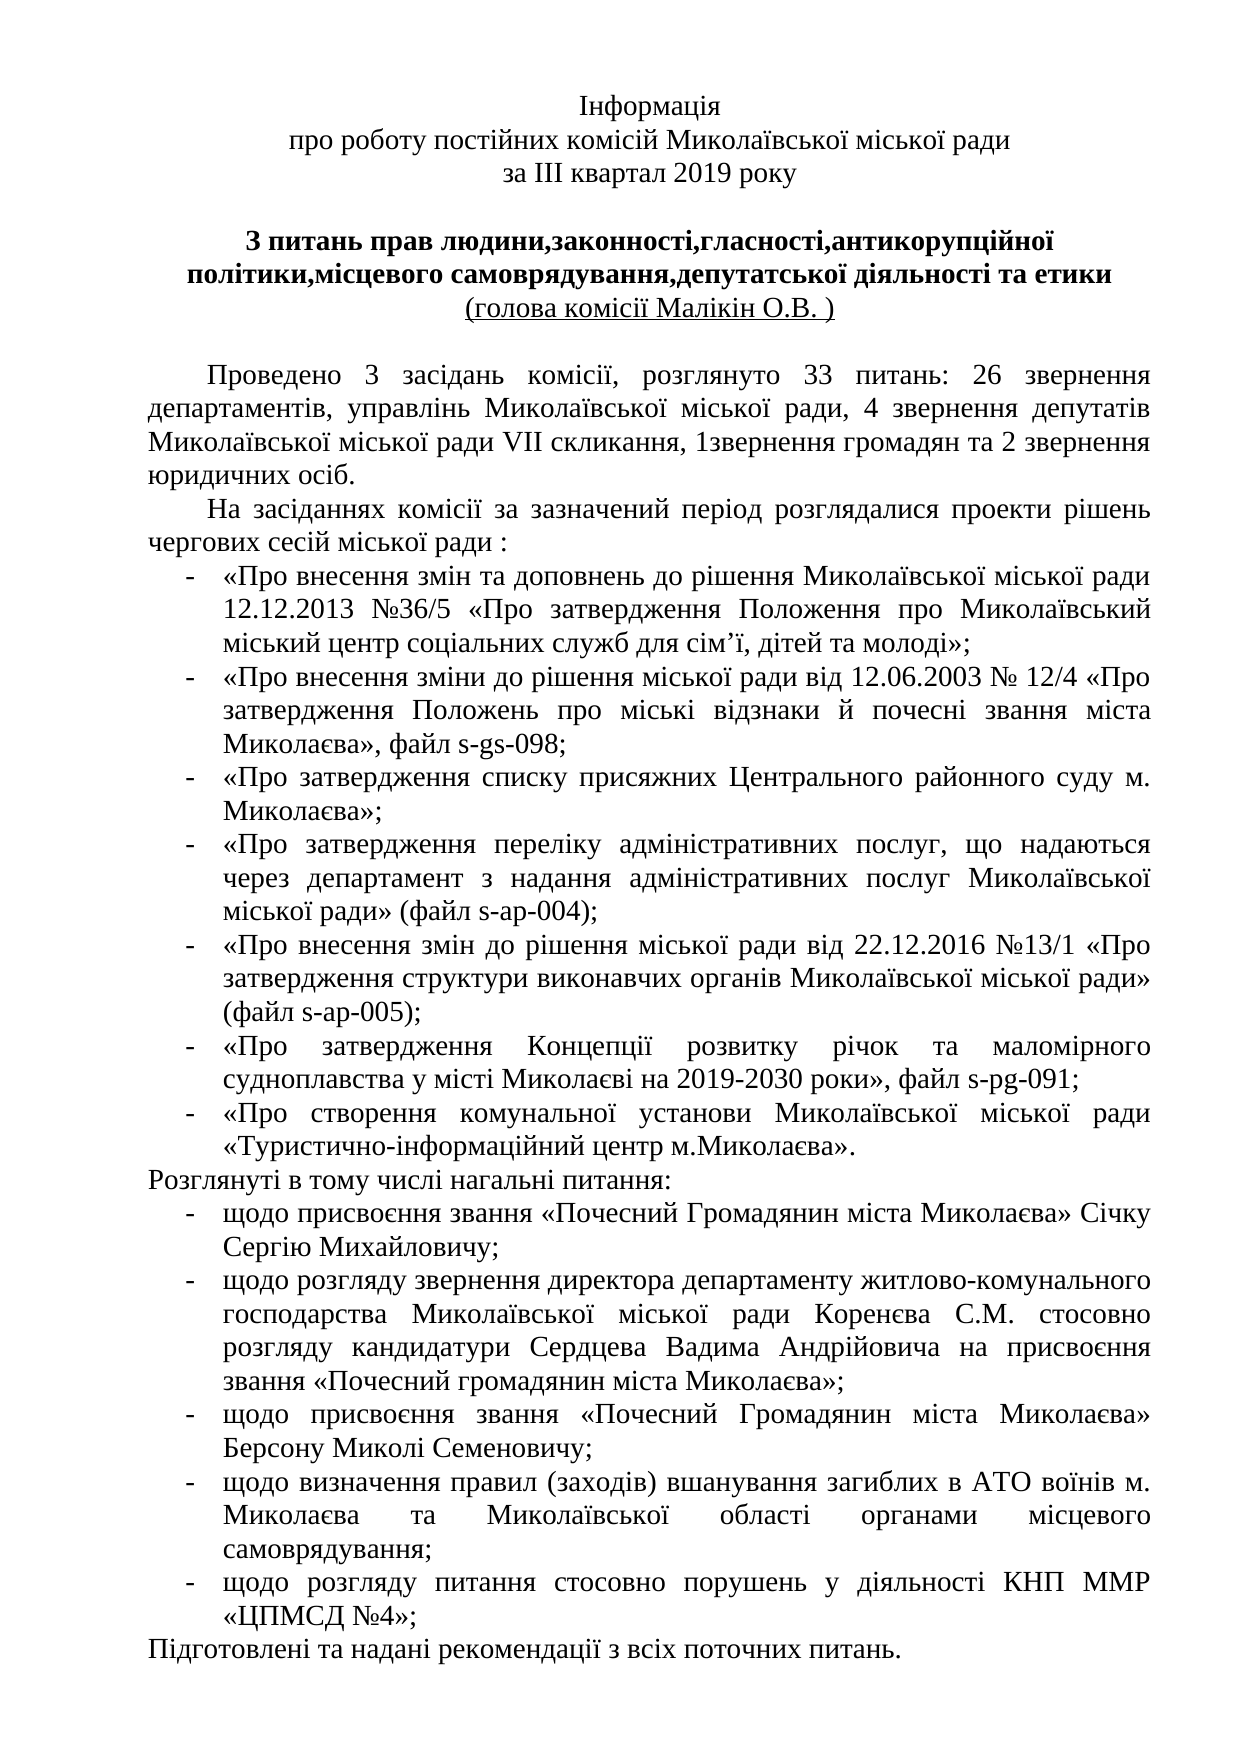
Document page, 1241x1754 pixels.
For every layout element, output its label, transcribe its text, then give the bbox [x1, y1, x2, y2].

list «Про затвердження списку присяжних Центрального районного суду м. Миколаєва»; [185, 759, 1152, 826]
list «Про затвердження переліку адміністративних послуг, що надаються через департамент з надання адміністративних послуг Миколаївської міської ради» (файл s-ap-004); [185, 826, 1152, 927]
list щодо розгляду питання стосовно порушень у діяльності КНП ММР «ЦПМСД №4»; [185, 1564, 1152, 1631]
subtitle Інформація [148, 88, 1152, 122]
list щодо розгляду звернення директора департаменту житлово-комунального господарства Миколаївської міської ради Коренєва С.М. стосовно розгляду кандидатури Сердцева Вадима Андрійовича на присвоєння звання «Почесний громадянин міста Миколаєва»; [185, 1262, 1152, 1397]
text Проведено 3 засідань комісії, розглянуто 33 питань: 26 звернення департаментів, управлінь Миколаївської міської ради, 4 звернення депутатів Миколаївської міської ради VII скликання, 1звернення громадян та 2 звернення юридичних осіб. [148, 357, 1152, 491]
text На засіданнях комісії за зазначений період розглядалися проекти рішень чергових сесій міської ради : [148, 491, 1152, 558]
list щодо присвоєння звання «Почесний Громадянин міста Миколаєва» Січку Сергію Михайловичу; [185, 1195, 1152, 1262]
text Підготовлені та надані рекомендації з всіх поточних питань. [148, 1631, 1152, 1665]
list щодо присвоєння звання «Почесний Громадянин міста Миколаєва» Берсону Миколі Семеновичу; [185, 1397, 1152, 1464]
list «Про внесення змін до рішення міської ради від 22.12.2016 №13/1 «Про затвердження структури виконавчих органів Миколаївської міської ради» (файл s-ap-005); [185, 927, 1152, 1028]
list «Про внесення змін та доповнень до рішення Миколаївської міської ради 12.12.2013 №36/5 «Про затвердження Положення про Миколаївський міський центр соціальних служб для сім’ї, дітей та молоді»; [185, 558, 1152, 659]
list «Про внесення зміни до рішення міської ради від 12.06.2003 № 12/4 «Про затвердження Положень про міські відзнаки й почесні звання міста Миколаєва», файл s-gs-098; [185, 659, 1152, 759]
text (голова комісії Малікін О.В. ) [148, 290, 1152, 323]
text про роботу постійних комісій Миколаївської міської ради [148, 122, 1152, 156]
text З питань прав людини,законності,гласності,антикорупційної політики,місцевого самоврядування,депутатської діяльності та етики [148, 223, 1152, 290]
text Розглянуті в тому числі нагальні питання: [148, 1162, 1152, 1195]
text за IІІ квартал 2019 року [148, 156, 1152, 189]
list щодо визначення правил (заходів) вшанування загиблих в АТО воїнів м. Миколаєва та Миколаївської області органами місцевого самоврядування; [185, 1464, 1152, 1564]
list «Про затвердження Концепції розвитку річок та маломірного судноплавства у місті Миколаєві на 2019-2030 роки», файл s-pg-091; [185, 1028, 1152, 1095]
list «Про створення комунальної установи Миколаївської міської ради «Туристично-інформаційний центр м.Миколаєва». [185, 1095, 1152, 1162]
